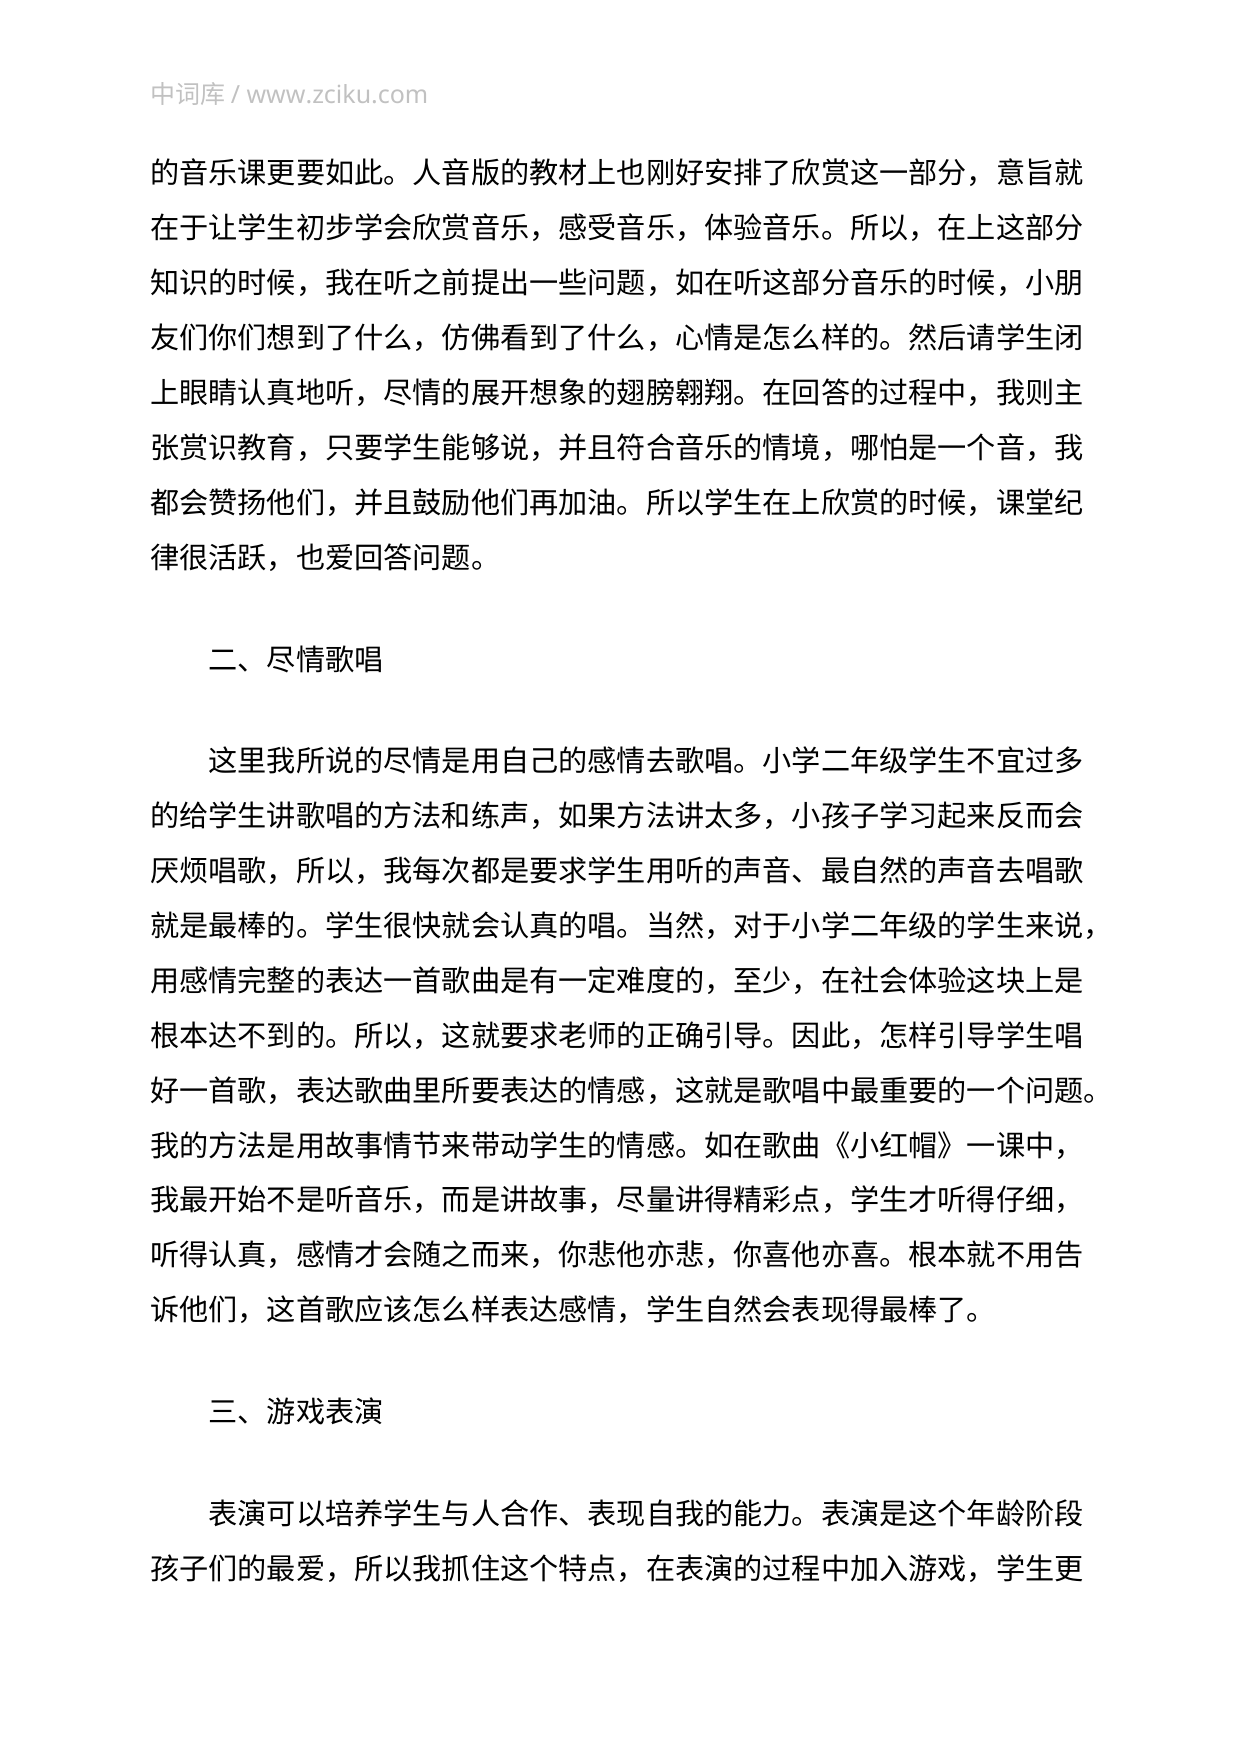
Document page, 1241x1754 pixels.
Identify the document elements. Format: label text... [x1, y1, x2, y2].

text 三、游戏表演 [150, 1388, 1090, 1431]
text 二、尽情歌唱 [150, 636, 1090, 678]
text 这里我所说的尽情是用自己的感情去歌唱。小学二年级学生不宜过多的给学生讲歌唱的方法和练声，如果方法讲太多，小孩子学习起来反而会厌烦唱歌，所以，我每次都是要求学生用听的声音、最自然的声音去唱歌就是最棒的。学生很快就会认真的唱。当然，对于小学二年级的学生来说，用感情完整的表达一首歌曲是有一定难度的，至少，在社会体验这块上是根本达不到的。所以，这就要求老师的正确引导。因此，怎样引导学生唱好一首歌，表达歌曲里所要表达的情感，这就是歌唱中最重要的一个问题。我的方法是用故事情节来带动学生的情感。如在歌曲《小红帽》一课中，我最开始不是听音乐，而是讲故事，尽量讲得精彩点，学生才听得仔细，听得认真，感情才会随之而来，你悲他亦悲，你喜他亦喜。根本就不用告诉他们，这首歌应该怎么样表达感情，学生自然会表现得最棒了。 [150, 738, 1090, 1329]
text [150, 150, 1090, 577]
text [150, 1490, 1090, 1587]
